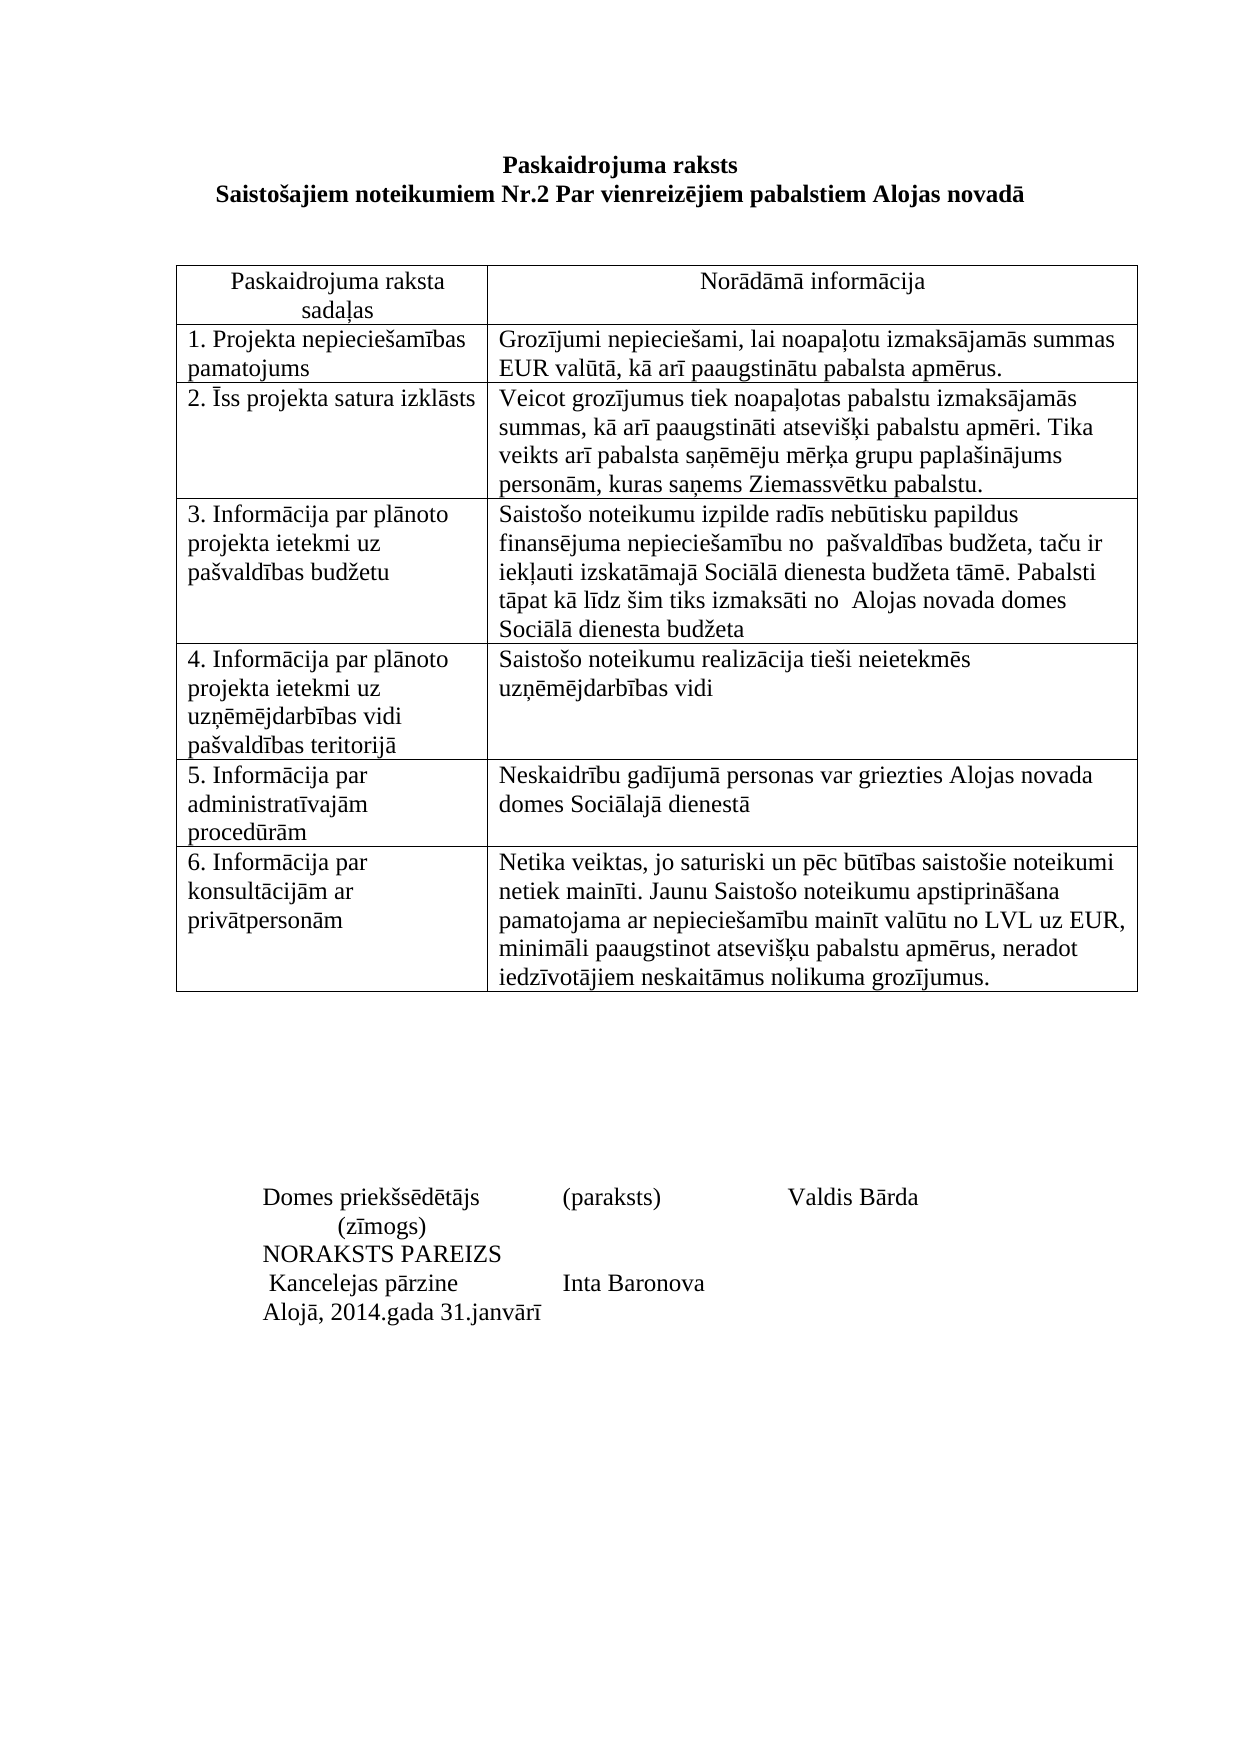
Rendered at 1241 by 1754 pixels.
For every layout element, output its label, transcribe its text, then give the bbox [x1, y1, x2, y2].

text Paskaidrojuma raksts [187, 150, 1053, 179]
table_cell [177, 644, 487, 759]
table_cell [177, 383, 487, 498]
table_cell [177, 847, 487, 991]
text Domes priekšsēdētājs (paraksts) Valdis Bārda [225, 1182, 1053, 1211]
text Alojā, 2014.gada 31.janvārī [187, 1297, 1053, 1326]
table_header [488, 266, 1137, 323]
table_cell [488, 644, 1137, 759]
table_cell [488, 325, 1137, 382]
text (zīmogs) [300, 1211, 1053, 1239]
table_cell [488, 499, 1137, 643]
text Saistošajiem noteikumiem Nr.2 Par vienreizējiem pabalstiem Alojas novadā [187, 179, 1053, 207]
text Kancelejas pārzine Inta Baronova [187, 1268, 1053, 1297]
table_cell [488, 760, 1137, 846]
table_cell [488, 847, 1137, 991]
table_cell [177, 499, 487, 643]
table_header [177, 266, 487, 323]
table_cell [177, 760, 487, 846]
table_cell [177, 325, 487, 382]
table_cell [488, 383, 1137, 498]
text NORAKSTS PAREIZS [187, 1239, 1053, 1268]
